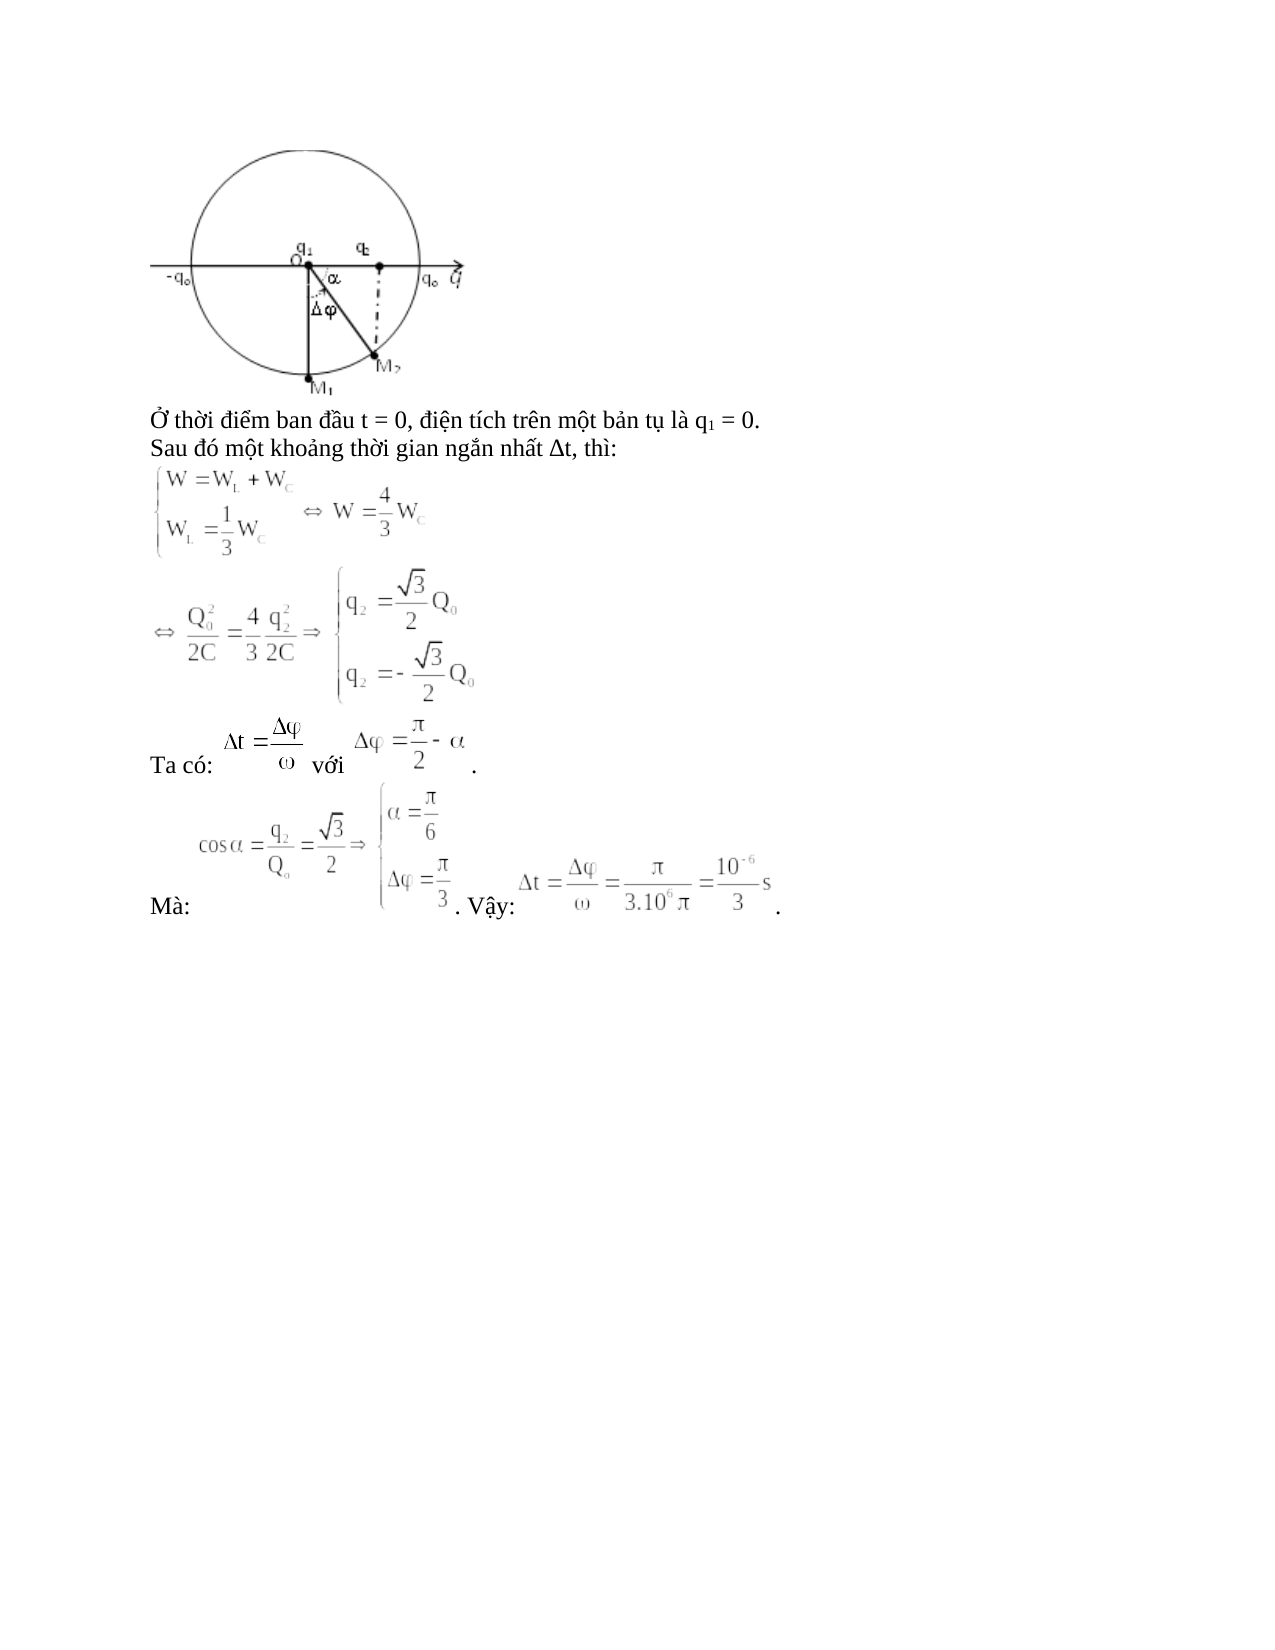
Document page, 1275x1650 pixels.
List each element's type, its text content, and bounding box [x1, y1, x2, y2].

text Sau đó một khoảng thời gian ngắn nhất ∆t, thì: [150, 433, 1125, 462]
text Ở thời điểm ban đầu t = 0, điện tích trên một bản tụ là q1 = 0. [150, 405, 1125, 433]
text Mà: . Vậy:. [150, 778, 1125, 920]
picture [150, 150, 479, 405]
text Ta có: với . [150, 707, 1125, 778]
